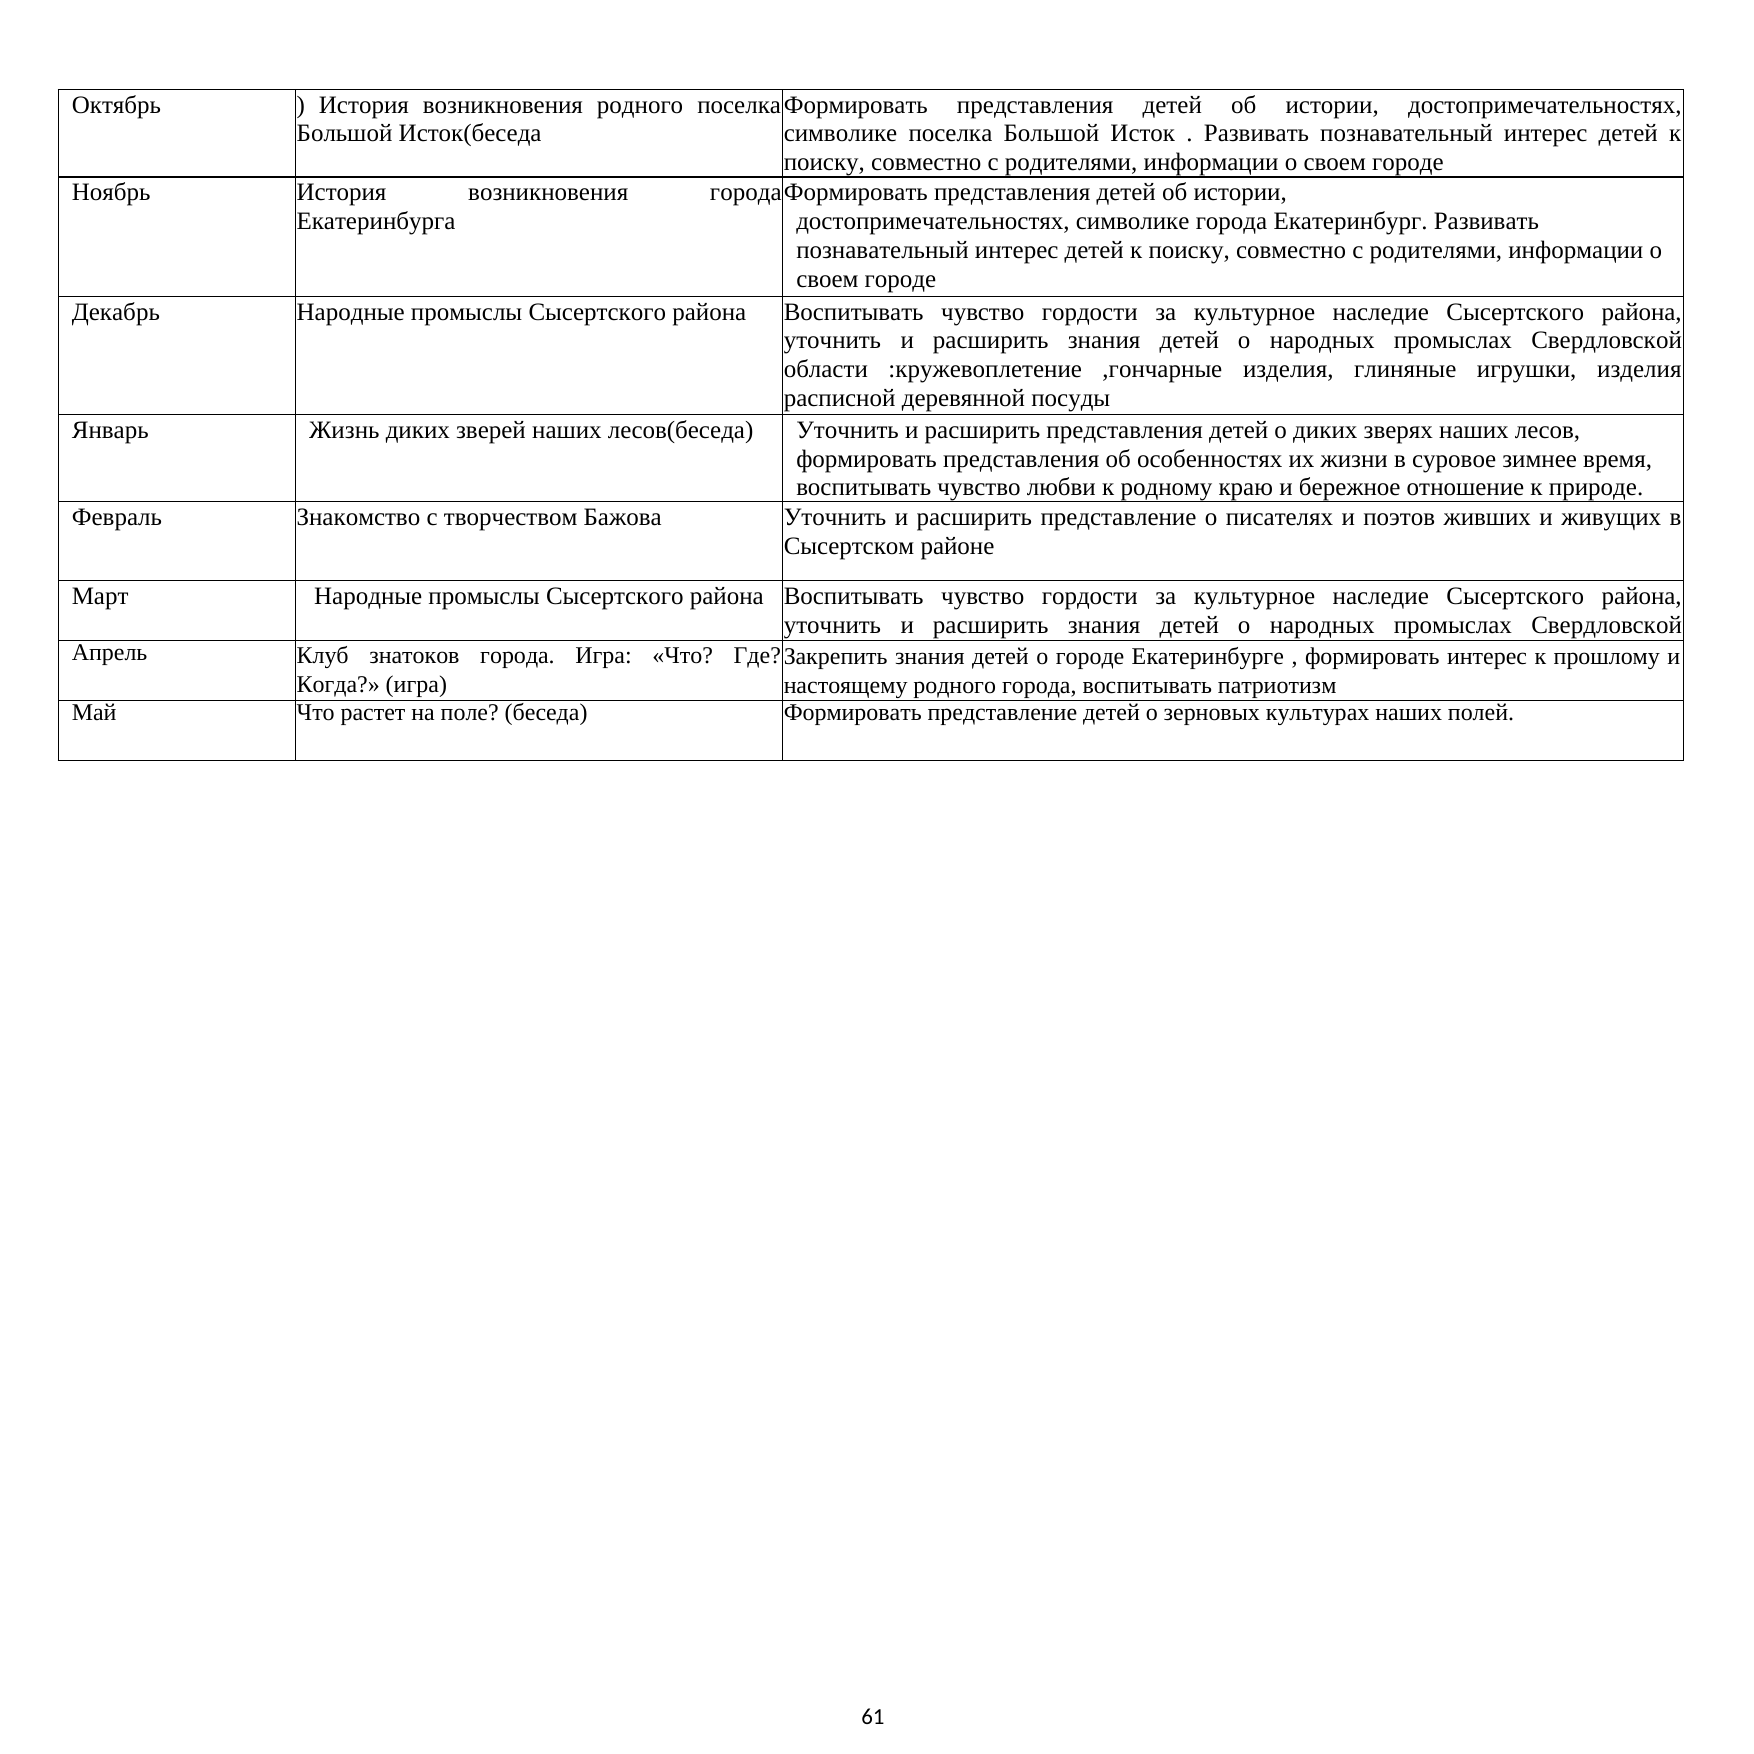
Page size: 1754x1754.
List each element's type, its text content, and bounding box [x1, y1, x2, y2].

table_cell Март [59, 581, 295, 640]
table_cell Клуб знатоков города. Игра: «Что? Где? Когда?» (игра) [296, 641, 782, 700]
table_cell Апрель [59, 641, 295, 700]
table_cell Народные промыслы Сысертского района [296, 297, 782, 414]
table_cell Май [59, 701, 295, 760]
table_cell ) История возникновения родного поселка Большой Исток(беседа [296, 90, 782, 176]
table_cell Что растет на поле? (беседа) [296, 701, 782, 760]
table_cell Жизнь диких зверей наших лесов(беседа) [296, 415, 782, 501]
table_cell Формировать представления детей об истории, достопримечательностях, символике города Екатеринбург. Развивать познавательный интерес детей к поиску, совместно с родителями, информации о своем городе [783, 178, 1683, 296]
table_cell Февраль [59, 502, 295, 580]
table_cell Январь [59, 415, 295, 501]
table_cell Уточнить и расширить представление о писателях и поэтов живших и живущих в Сысертском районе [783, 502, 1683, 580]
table_cell Формировать представление детей о зерновых культурах наших полей. [783, 701, 1683, 760]
table_cell Ноябрь [59, 178, 295, 296]
table_cell Декабрь [59, 297, 295, 414]
table_cell История возникновения города Екатеринбурга [296, 178, 782, 296]
table_cell Воспитывать чувство гордости за культурное наследие Сысертского района, уточнить и расширить знания детей о народных промыслах Свердловской области :кружевоплетение ,гончарные изделия, глиняные игрушки, изделия расписной деревянной посуды [783, 297, 1683, 414]
table_cell Формировать представления детей об истории, достопримечательностях, символике поселка Большой Исток . Развивать познавательный интерес детей к поиску, совместно с родителями, информации о своем городе [783, 90, 1683, 176]
table_cell Знакомство с творчеством Бажова [296, 502, 782, 580]
table_cell Воспитывать чувство гордости за культурное наследие Сысертского района, уточнить и расширить знания детей о народных промыслах Свердловской области :кружевоплетение ,гончарные изделия, глиняные игрушки, изделия расписной деревянной посуды [783, 581, 1683, 640]
table_cell Уточнить и расширить представления детей о диких зверях наших лесов, формировать представления об особенностях их жизни в суровое зимнее время, воспитывать чувство любви к родному краю и бережное отношение к природе. [783, 415, 1683, 501]
table_cell Октябрь [59, 90, 295, 176]
table_cell Закрепить знания детей о городе Екатеринбурге , формировать интерес к прошлому и настоящему родного города, воспитывать патриотизм [783, 641, 1683, 700]
table_cell Народные промыслы Сысертского района [296, 581, 782, 640]
